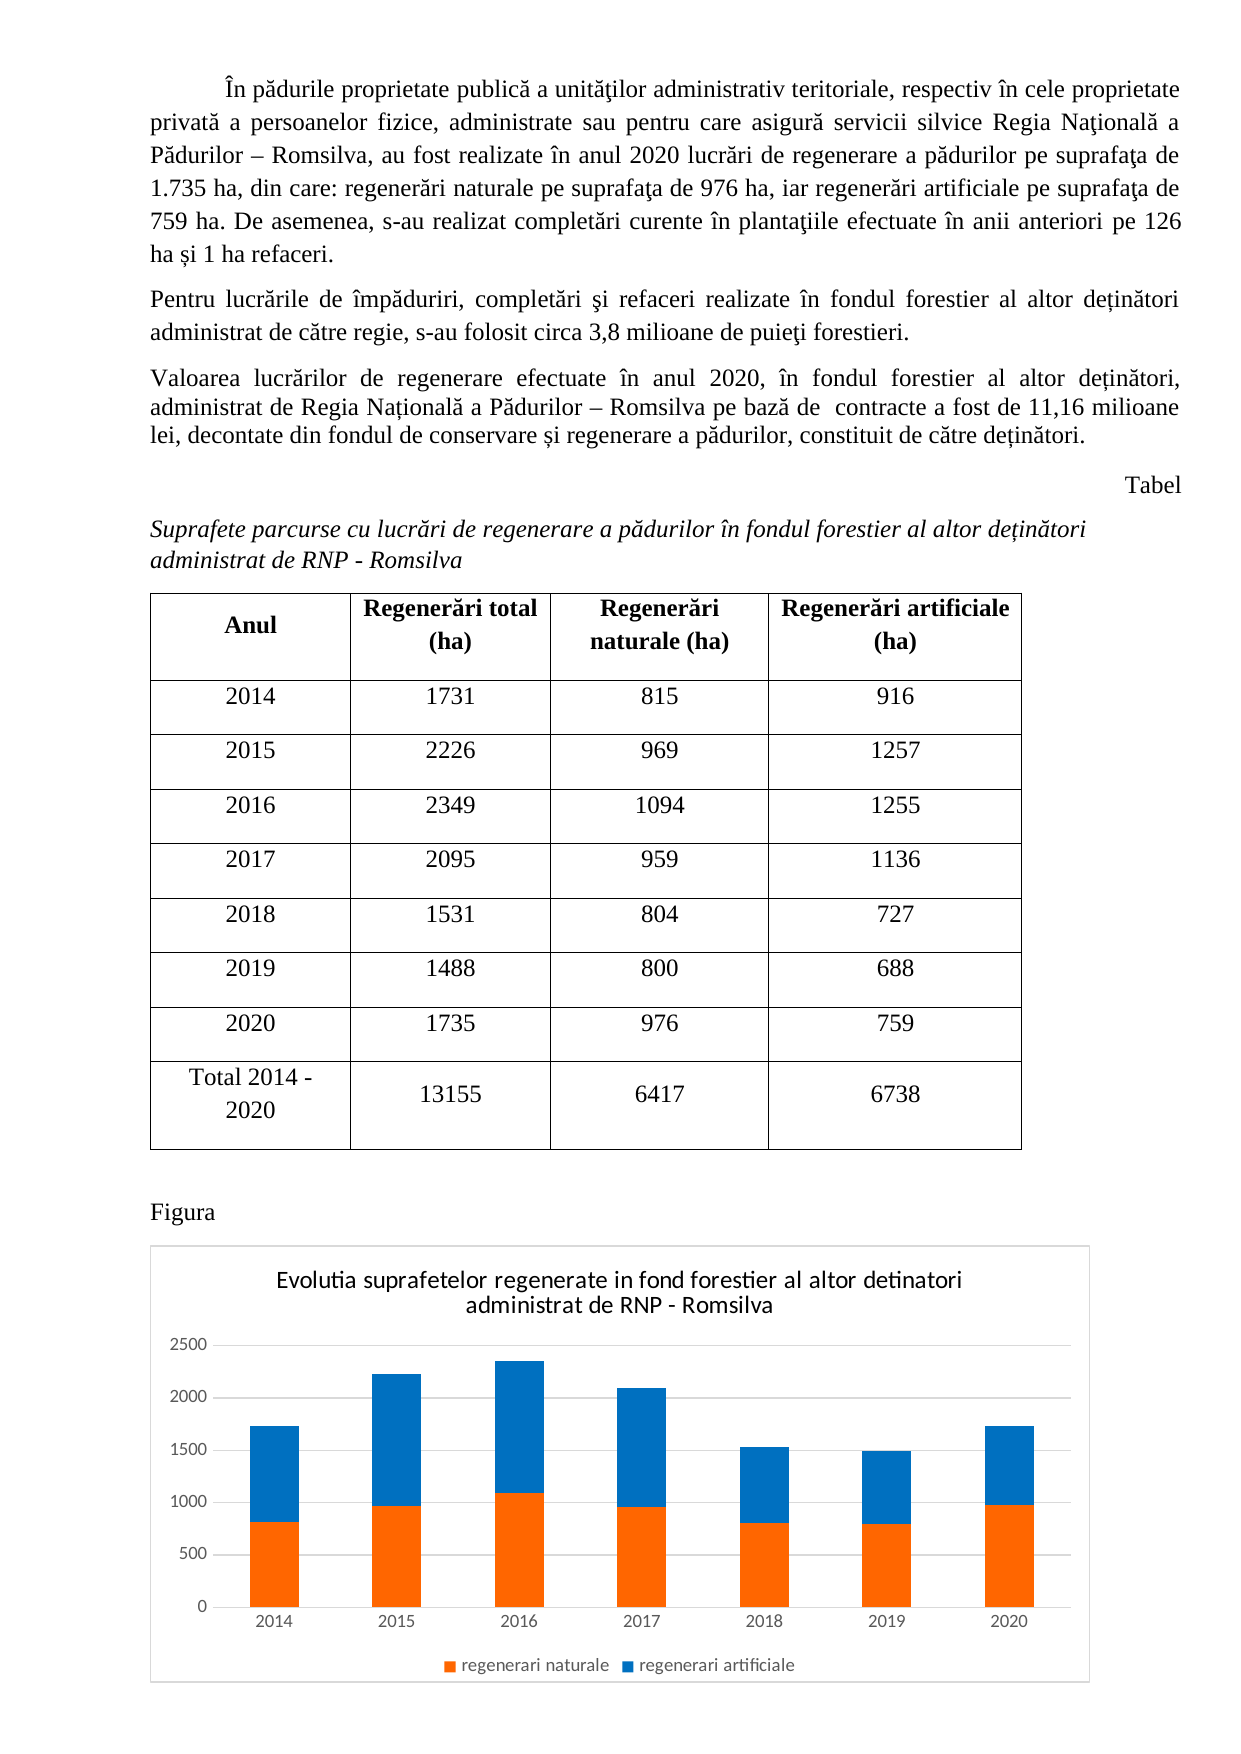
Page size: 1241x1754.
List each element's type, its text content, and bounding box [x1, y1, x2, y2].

text Suprafete parcurse cu lucrări de regenerare a pădurilor în fondul forestier al altor deținători administrat de RNP - Romsilva [150, 514, 1181, 573]
table_header Anul [151, 594, 350, 680]
table_header Regenerări total (ha) [351, 594, 550, 680]
table_cell 2015 [151, 735, 350, 789]
table_cell 727 [769, 899, 1021, 952]
table_cell 2020 [151, 1008, 350, 1061]
table_cell 688 [769, 953, 1021, 1007]
table_cell 2016 [151, 790, 350, 843]
text Figura [150, 1197, 1181, 1226]
text Pentru lucrările de împăduriri, completări şi refaceri realizate în fondul forestier al altor deținători administrat de către regie, s-au folosit circa 3,8 milioane de puieţi forestieri. [150, 284, 1181, 346]
table_header Regenerări naturale (ha) [551, 594, 768, 680]
table_cell 1257 [769, 735, 1021, 789]
table_cell 2014 [151, 681, 350, 734]
text Valoarea lucrărilor de regenerare efectuate în anul 2020, în fondul forestier al altor deținători, administrat de Regia Națională a Pădurilor – Romsilva pe bază de contracte a fost de 11,16 milioane lei, decontate din fondul de conservare și regenerare a pădurilor, constituit de către deținători. [150, 363, 1181, 449]
table_cell 1735 [351, 1008, 550, 1061]
text Tabel [150, 470, 1181, 499]
table_cell 2019 [151, 953, 350, 1007]
table_cell 959 [551, 844, 768, 898]
table_cell 2226 [351, 735, 550, 789]
table_header Regenerări artificiale (ha) [769, 594, 1021, 680]
text În pădurile proprietate publică a unităţilor administrativ teritoriale, respectiv în cele proprietate privată a persoanelor fizice, administrate sau pentru care asigură servicii silvice Regia Naţională a Pădurilor – Romsilva, au fost realizate în anul 2020 lucrări de regenerare a pădurilor pe suprafaţa de 1.735 ha, din care: regenerări naturale pe suprafaţa de 976 ha, iar regenerări artificiale pe suprafaţa de 759 ha. De asemenea, s-au realizat completări curente în plantaţiile efectuate în anii anteriori pe 126 ha și 1 ha refaceri. [150, 74, 1181, 268]
table_cell 804 [551, 899, 768, 952]
table_cell 2349 [351, 790, 550, 843]
table_cell 1531 [351, 899, 550, 952]
table_cell 1488 [351, 953, 550, 1007]
table_cell 13155 [351, 1062, 550, 1149]
table_cell 800 [551, 953, 768, 1007]
table_cell 1731 [351, 681, 550, 734]
table_cell 6738 [769, 1062, 1021, 1149]
table_cell 6417 [551, 1062, 768, 1149]
table_cell 2095 [351, 844, 550, 898]
table_cell 916 [769, 681, 1021, 734]
table_cell 1136 [769, 844, 1021, 898]
table_cell 2018 [151, 899, 350, 952]
table_cell 1094 [551, 790, 768, 843]
table_cell 815 [551, 681, 768, 734]
table_cell 969 [551, 735, 768, 789]
table_cell 2017 [151, 844, 350, 898]
table_cell 976 [551, 1008, 768, 1061]
table_cell 1255 [769, 790, 1021, 843]
table_cell Total 2014 - 2020 [151, 1062, 350, 1149]
table_cell 759 [769, 1008, 1021, 1061]
